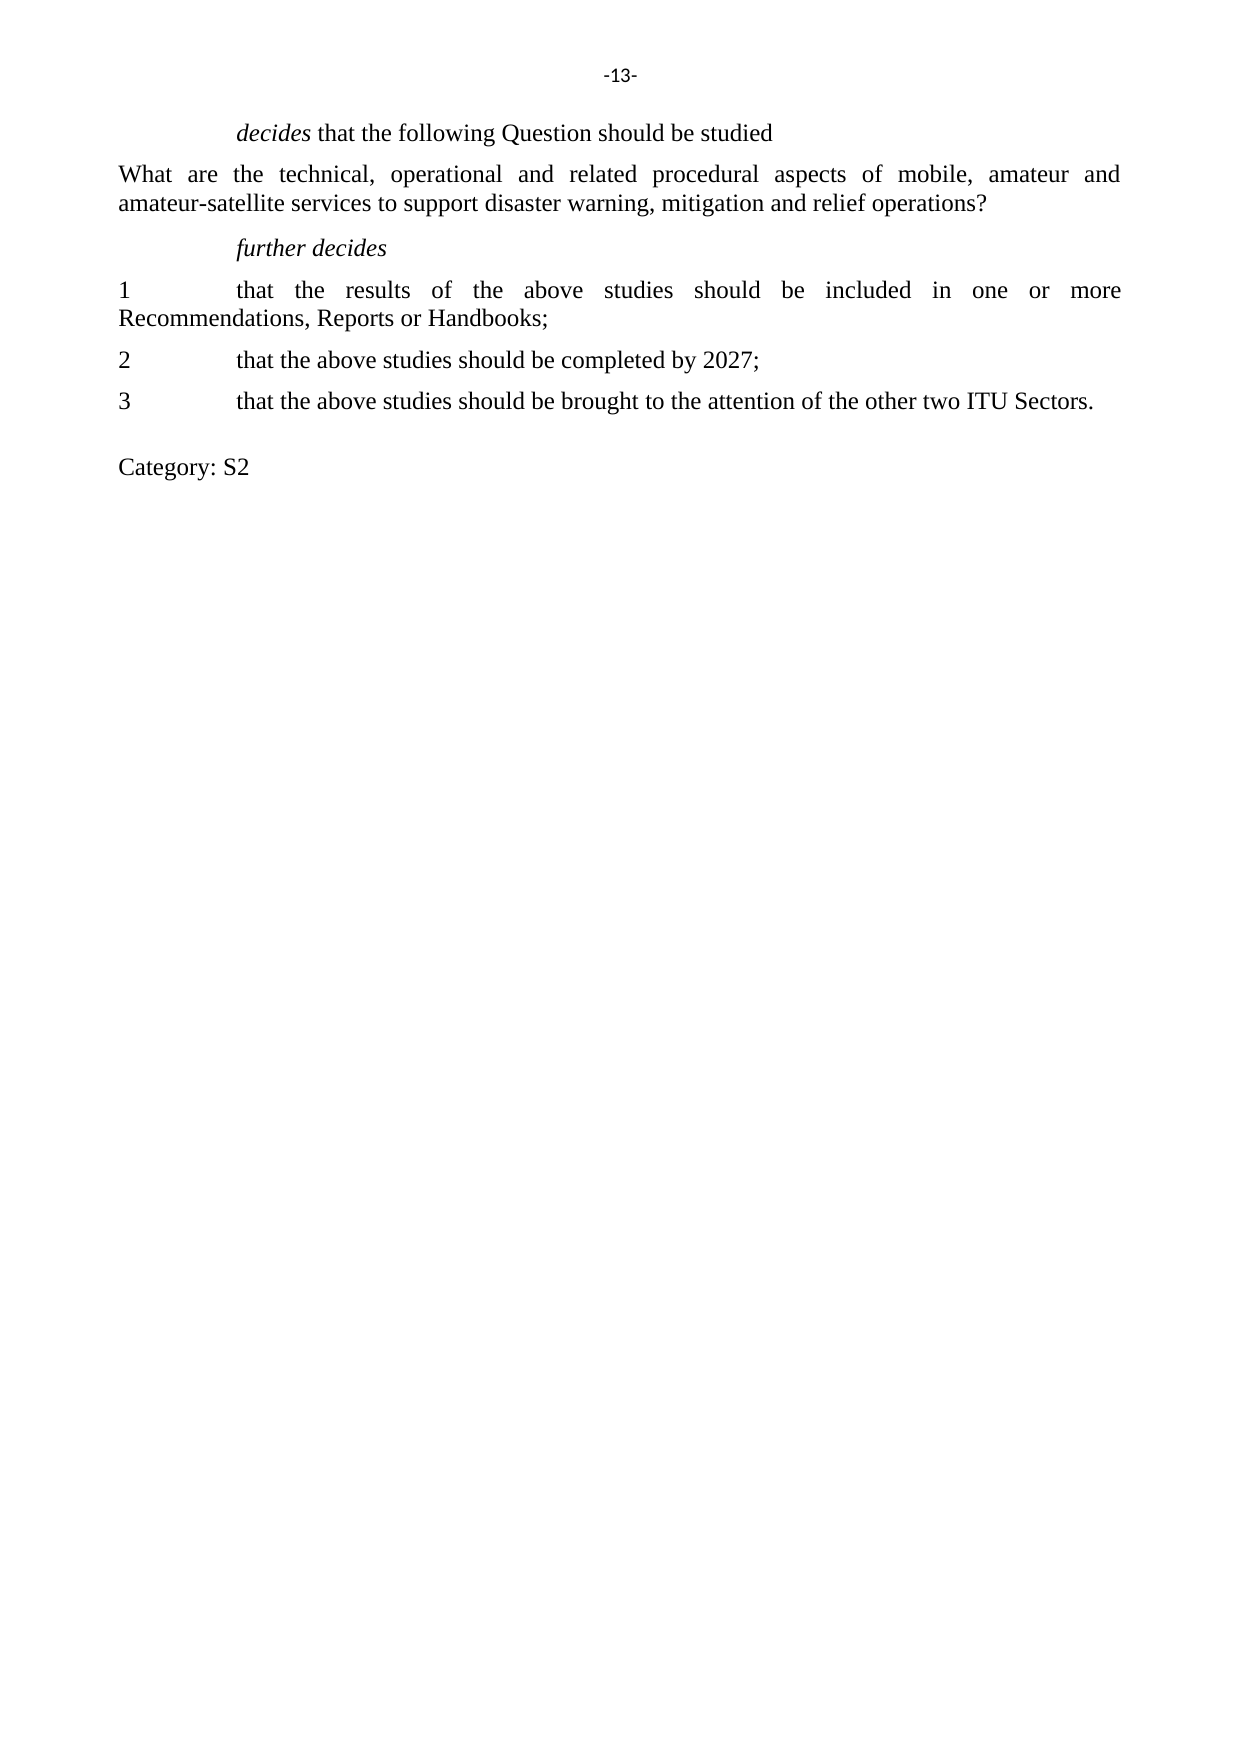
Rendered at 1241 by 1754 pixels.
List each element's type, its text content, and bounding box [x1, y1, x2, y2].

text further decides [236, 233, 1122, 262]
text 3 that the above studies should be brought to the attention of the other two ITU Sectors. [118, 386, 1122, 415]
text Category: S2 [118, 452, 1122, 481]
text 1 that the results of the above studies should be included in one or more Recommendations, Reports or Handbooks; [118, 275, 1122, 332]
text decides that the following Question should be studied [236, 118, 1122, 147]
text What are the technical, operational and related procedural aspects of mobile, amateur and amateur-satellite services to support disaster warning, mitigation and relief operations? [118, 159, 1122, 217]
text 2 that the above studies should be completed by 2027; [118, 345, 1122, 373]
